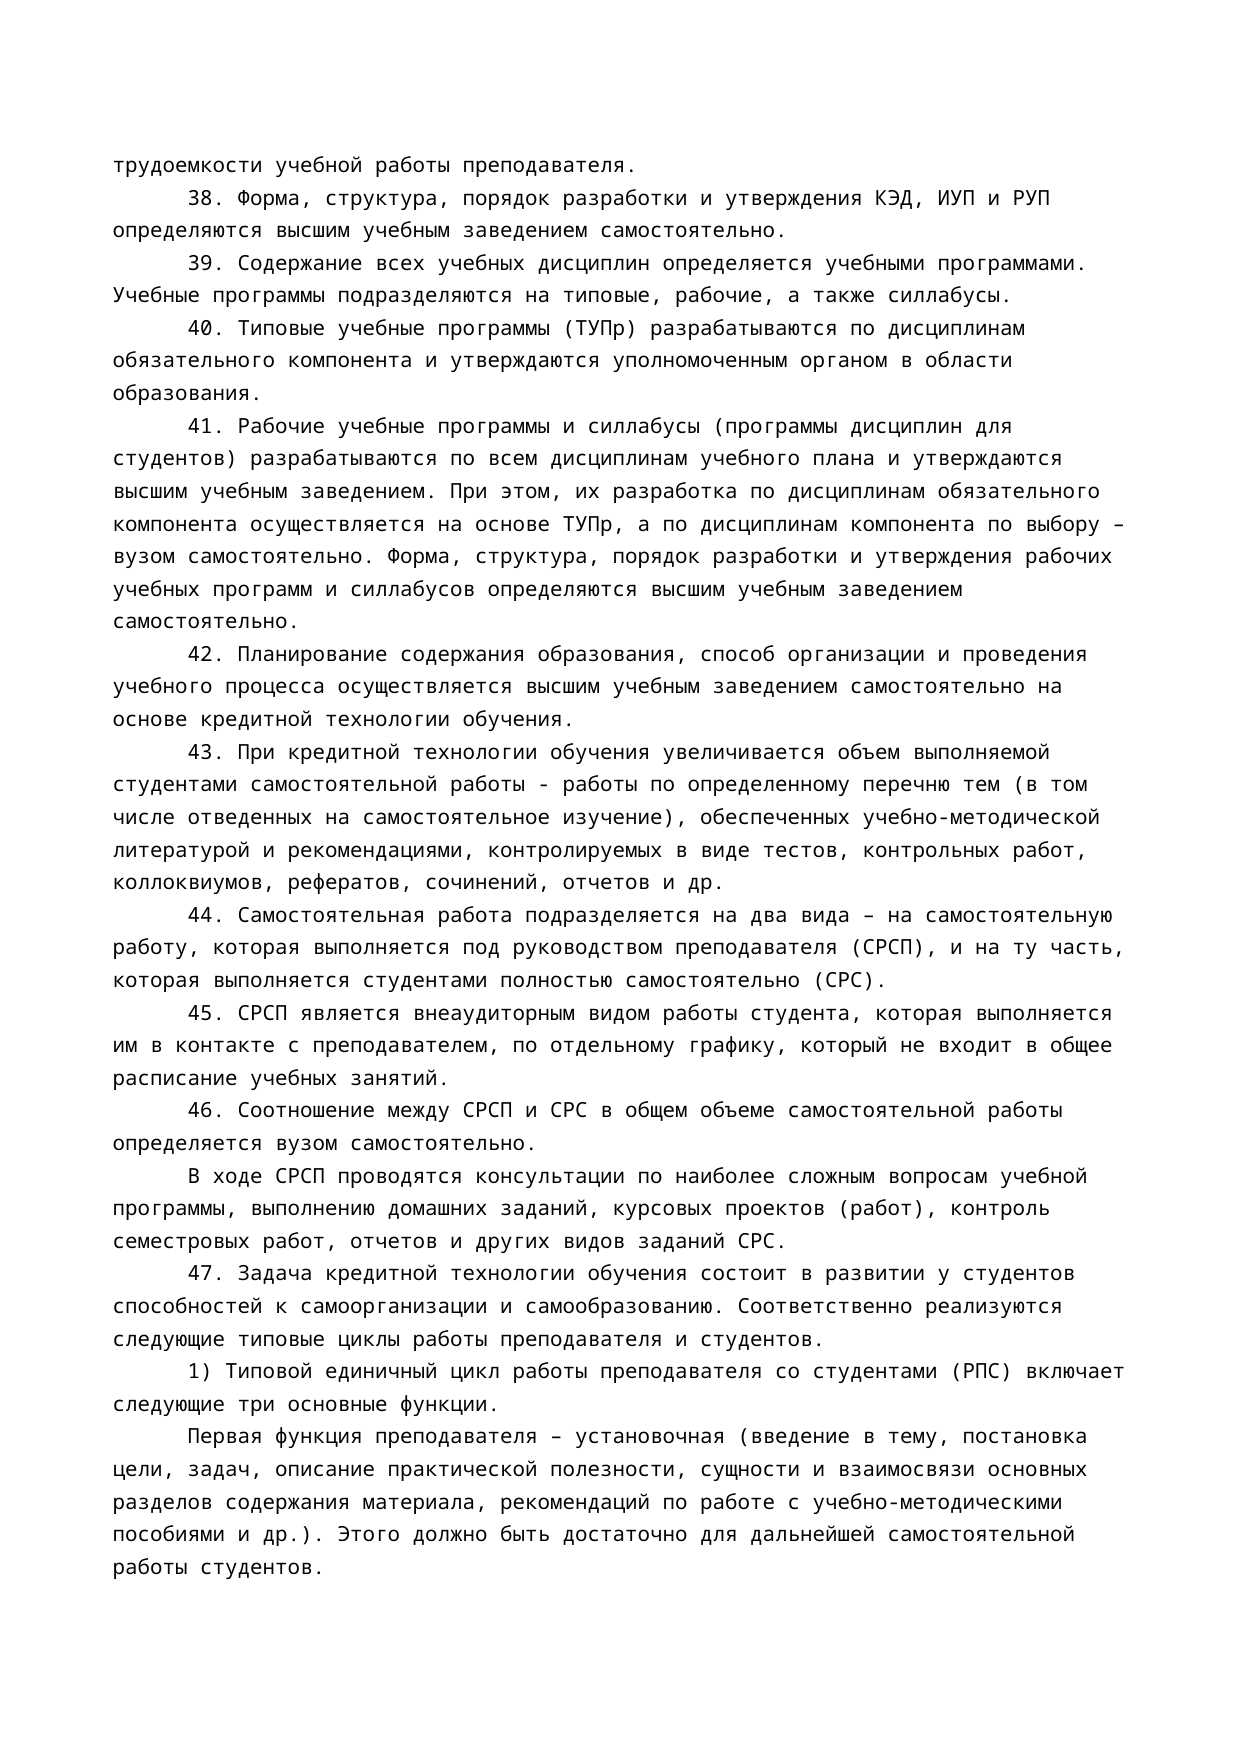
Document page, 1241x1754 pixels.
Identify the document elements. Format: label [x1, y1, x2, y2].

text [112, 150, 1128, 1580]
